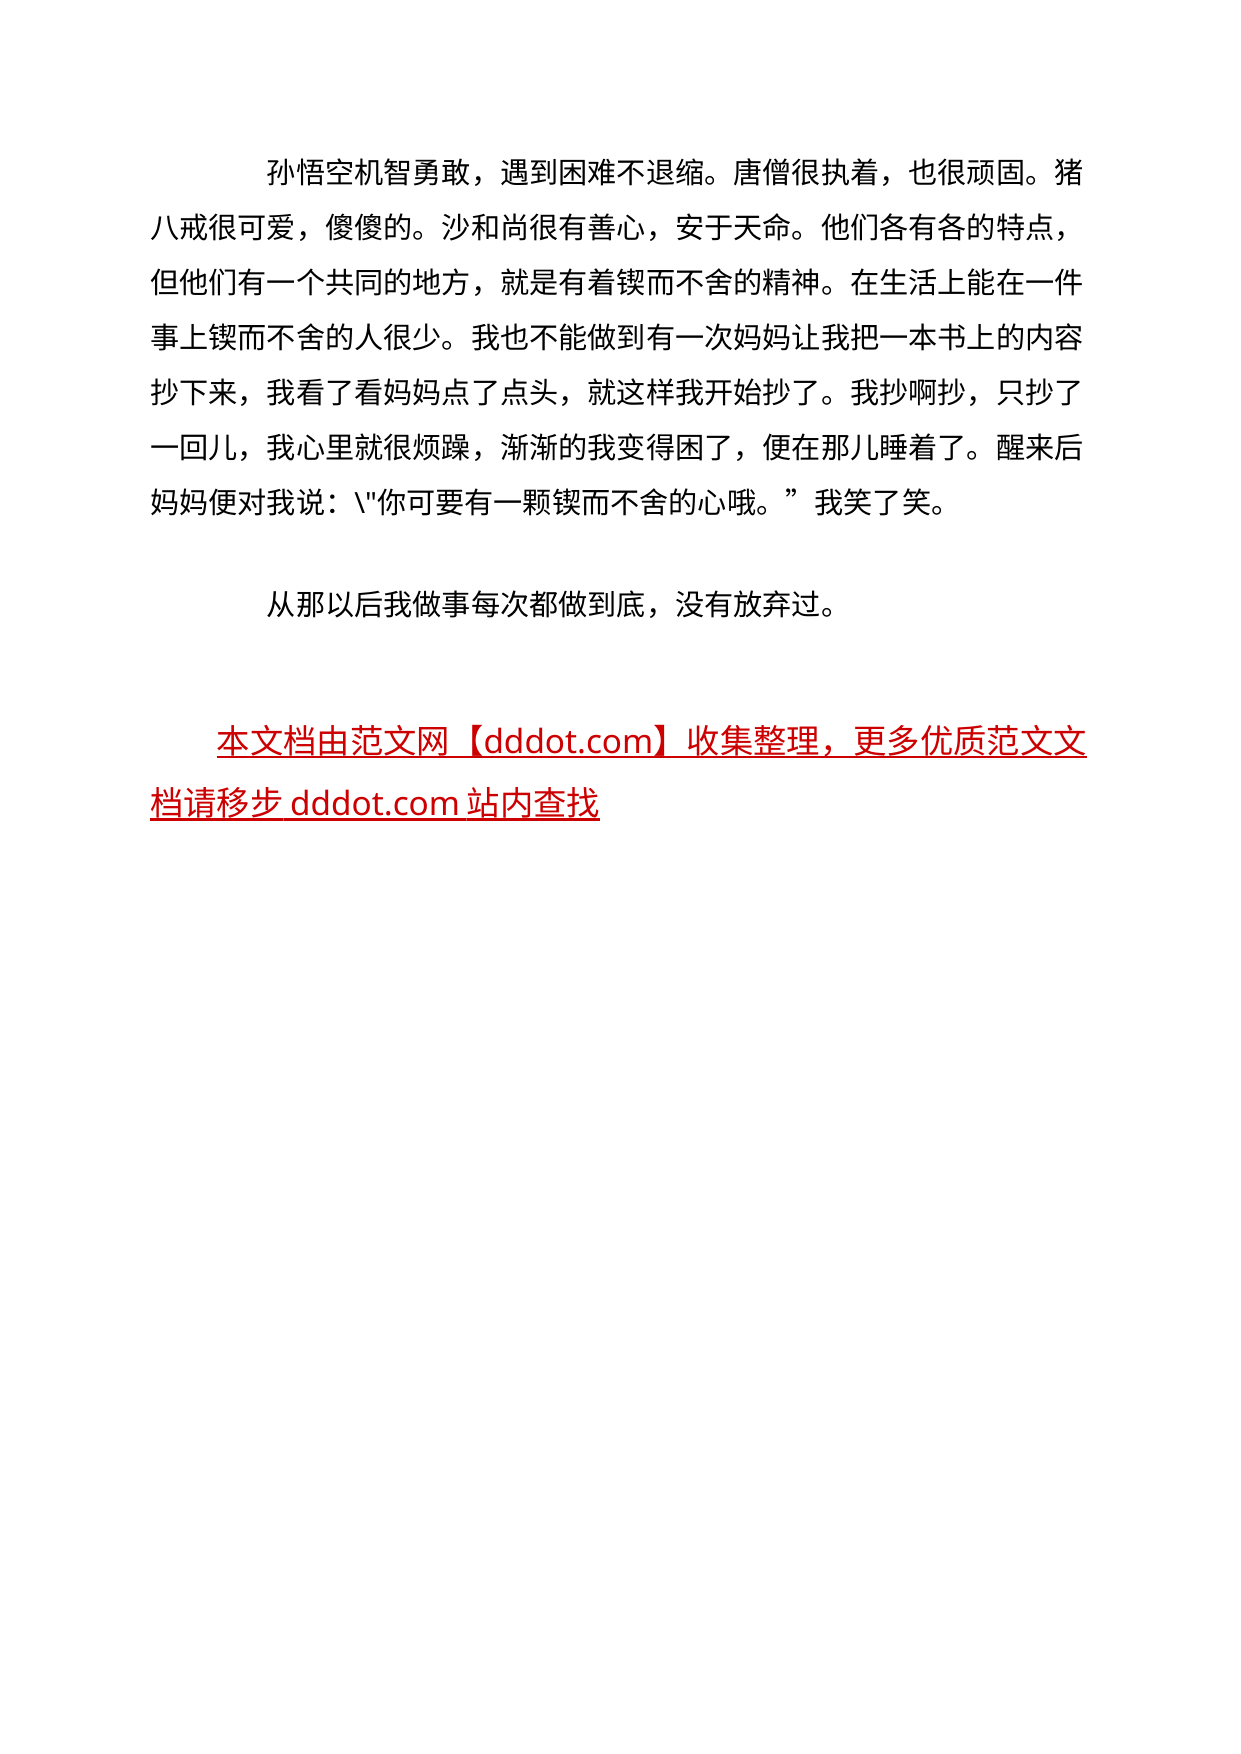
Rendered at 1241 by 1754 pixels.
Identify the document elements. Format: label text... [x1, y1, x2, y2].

text 孙悟空机智勇敢，遇到困难不退缩。唐僧很执着，也很顽固。猪八戒很可爱，傻傻的。沙和尚很有善心，安于天命。他们各有各的特点，但他们有一个共同的地方，就是有着锲而不舍的精神。在生活上能在一件事上锲而不舍的人很少。我也不能做到有一次妈妈让我把一本书上的内容抄下来，我看了看妈妈点了点头，就这样我开始抄了。我抄啊抄，只抄了一回儿，我心里就很烦躁，渐渐的我变得困了，便在那儿睡着了。醒来后妈妈便对我说：\"你可要有一颗锲而不舍的心哦。”我笑了笑。 [150, 150, 1090, 522]
text 从那以后我做事每次都做到底，没有放弃过。 [150, 581, 1090, 624]
text 本文档由范文网【dddot.com】收集整理，更多优质范文文档请移步dddot.com站内查找 [150, 714, 1090, 826]
